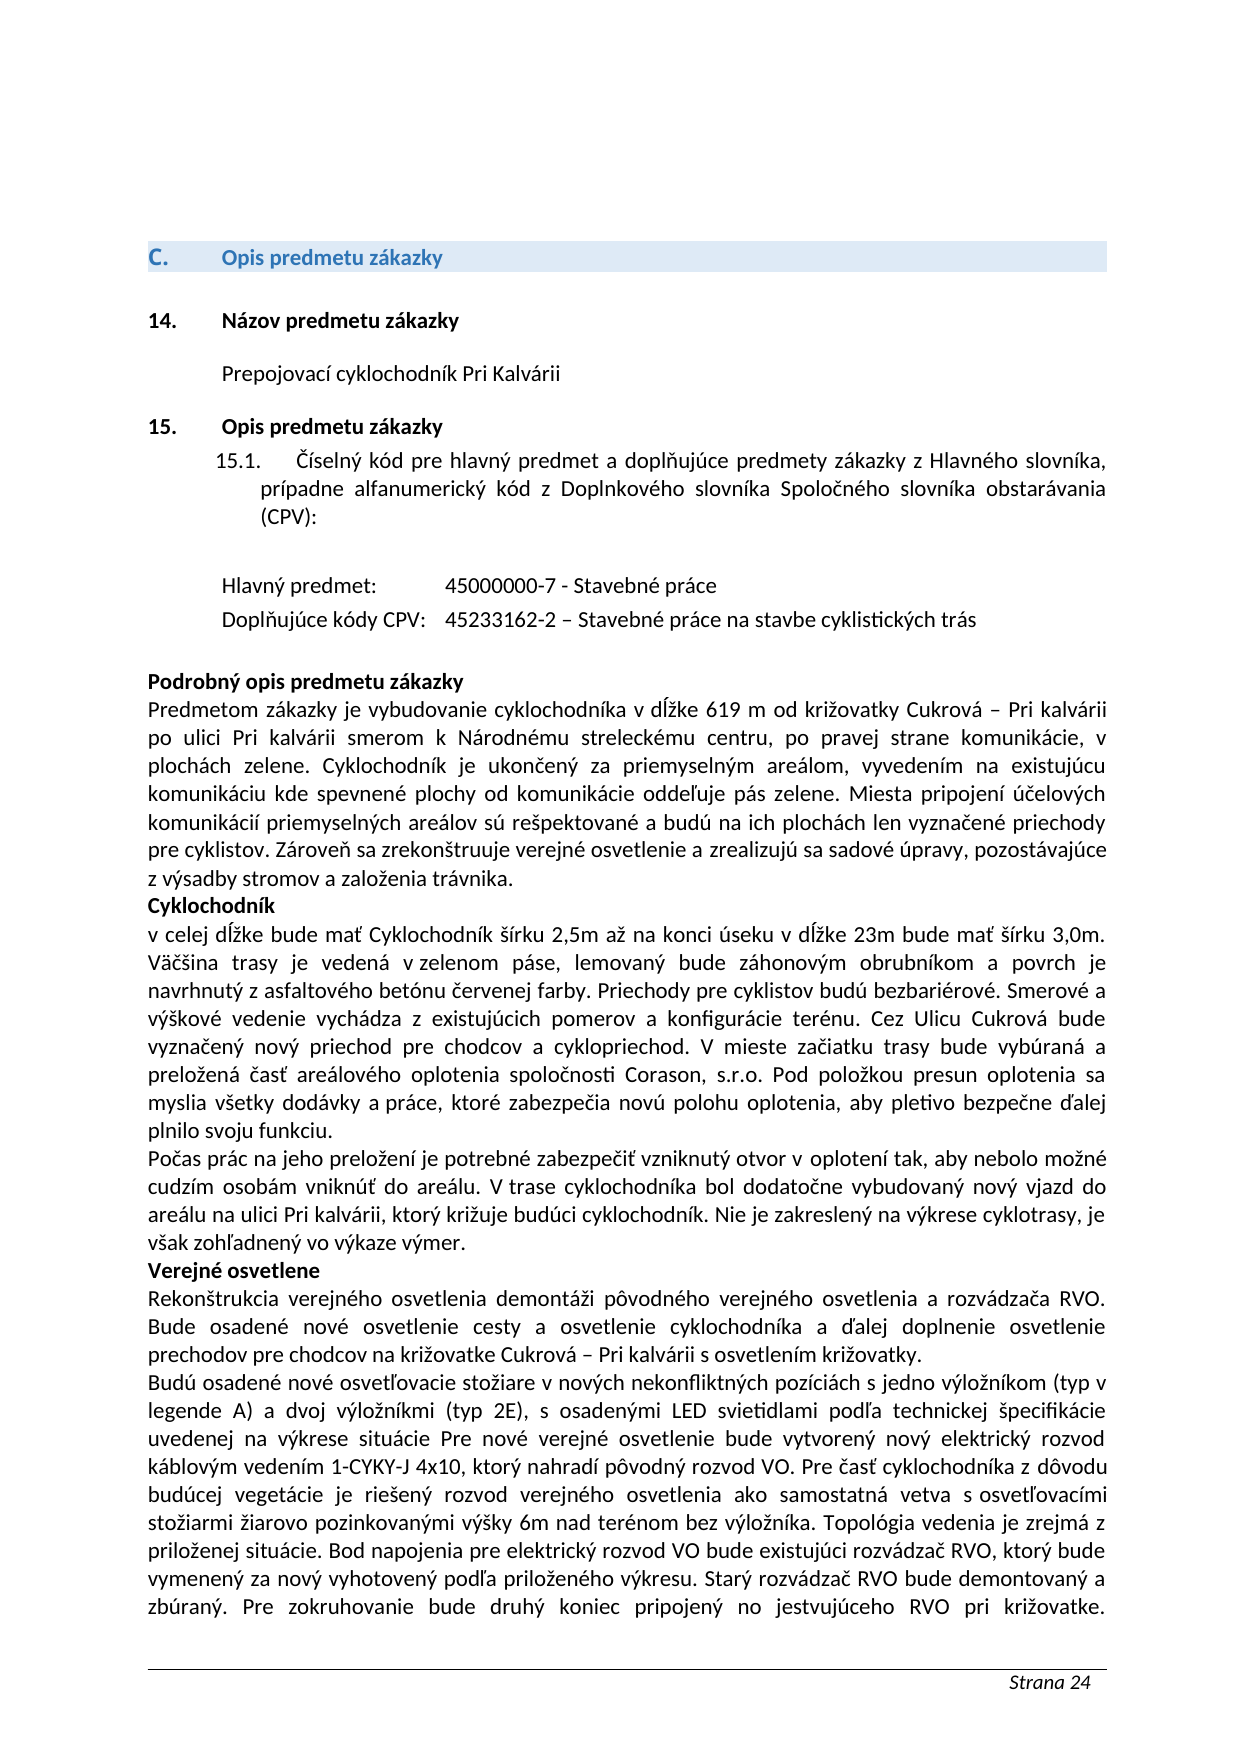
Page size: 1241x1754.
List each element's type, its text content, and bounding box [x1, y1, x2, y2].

text Počas prác na jeho preložení je potrebné zabezpečiť vzniknutý otvor v oplotení tak, aby nebolo možné cudzím osobám vniknúť do areálu. V trase cyklochodníka bol dodatočne vybudovaný nový vjazd do areálu na ulici Pri kalvárii, ktorý križuje budúci cyklochodník. Nie je zakreslený na výkrese cyklotrasy, je však zohľadnený vo výkaze výmer. [148, 1144, 1108, 1256]
text Cyklochodník [148, 892, 1108, 920]
text Prepojovací cyklochodník Pri Kalvárii [148, 359, 1107, 387]
list Číselný kód pre hlavný predmet a doplňujúce predmety zákazky z Hlavného slovníka, prípadne alfanumerický kód z Doplnkového slovníka Spoločného slovníka obstarávania (CPV): [215, 446, 1107, 530]
text v celej dĺžke bude mať Cyklochodník šírku 2,5m až na konci úseku v dĺžke 23m bude mať šírku 3,0m. Väčšina trasy je vedená v zelenom páse, lemovaný bude záhonovým obrubníkom a povrch je navrhnutý z asfaltového betónu červenej farby. Priechody pre cyklistov budú bezbariérové. Smerové a výškové vedenie vychádza z existujúcich pomerov a konfigurácie terénu. Cez Ulicu Cukrová bude vyznačený nový priechod pre chodcov a cyklopriechod. V mieste začiatku trasy bude vybúraná a preložená časť areálového oplotenia spoločnosti Corason, s.r.o. Pod položkou presun oplotenia sa myslia všetky dodávky a práce, ktoré zabezpečia novú polohu oplotenia, aby pletivo bezpečne ďalej plnilo svoju funkciu. [148, 920, 1108, 1144]
list Názov predmetu zákazky [148, 306, 1107, 334]
text Doplňujúce kódy CPV: 45233162-2 – Stavebné práce na stavbe cyklistických trás [148, 605, 1107, 633]
text Verejné osvetlene [148, 1256, 1108, 1284]
text Predmetom zákazky je vybudovanie cyklochodníka v dĺžke 619 m od križovatky Cukrová – Pri kalvárii po ulici Pri kalvárii smerom k Národnému streleckému centru, po pravej strane komunikácie, v plochách zelene. Cyklochodník je ukončený za priemyselným areálom, vyvedením na existujúcu komunikáciu kde spevnené plochy od komunikácie oddeľuje pás zelene. Miesta pripojení účelových komunikácií priemyselných areálov sú rešpektované a budú na ich plochách len vyznačené priechody pre cyklistov. Zároveň sa zrekonštruuje verejné osvetlenie a zrealizujú sa sadové úpravy, pozostávajúce z výsadby stromov a založenia trávnika. [148, 696, 1108, 892]
list Opis predmetu zákazky [148, 412, 1107, 440]
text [148, 1368, 1107, 1620]
text Podrobný opis predmetu zákazky [148, 639, 1107, 696]
text Hlavný predmet: 45000000-7 - Stavebné práce [148, 571, 1107, 599]
subtitle Opis predmetu zákazky [148, 241, 1107, 272]
text Rekonštrukcia verejného osvetlenia demontáži pôvodného verejného osvetlenia a rozvádzača RVO. Bude osadené nové osvetlenie cesty a osvetlenie cyklochodníka a ďalej doplnenie osvetlenie prechodov pre chodcov na križovatke Cukrová – Pri kalvárii s osvetlením križovatky. [148, 1284, 1107, 1368]
